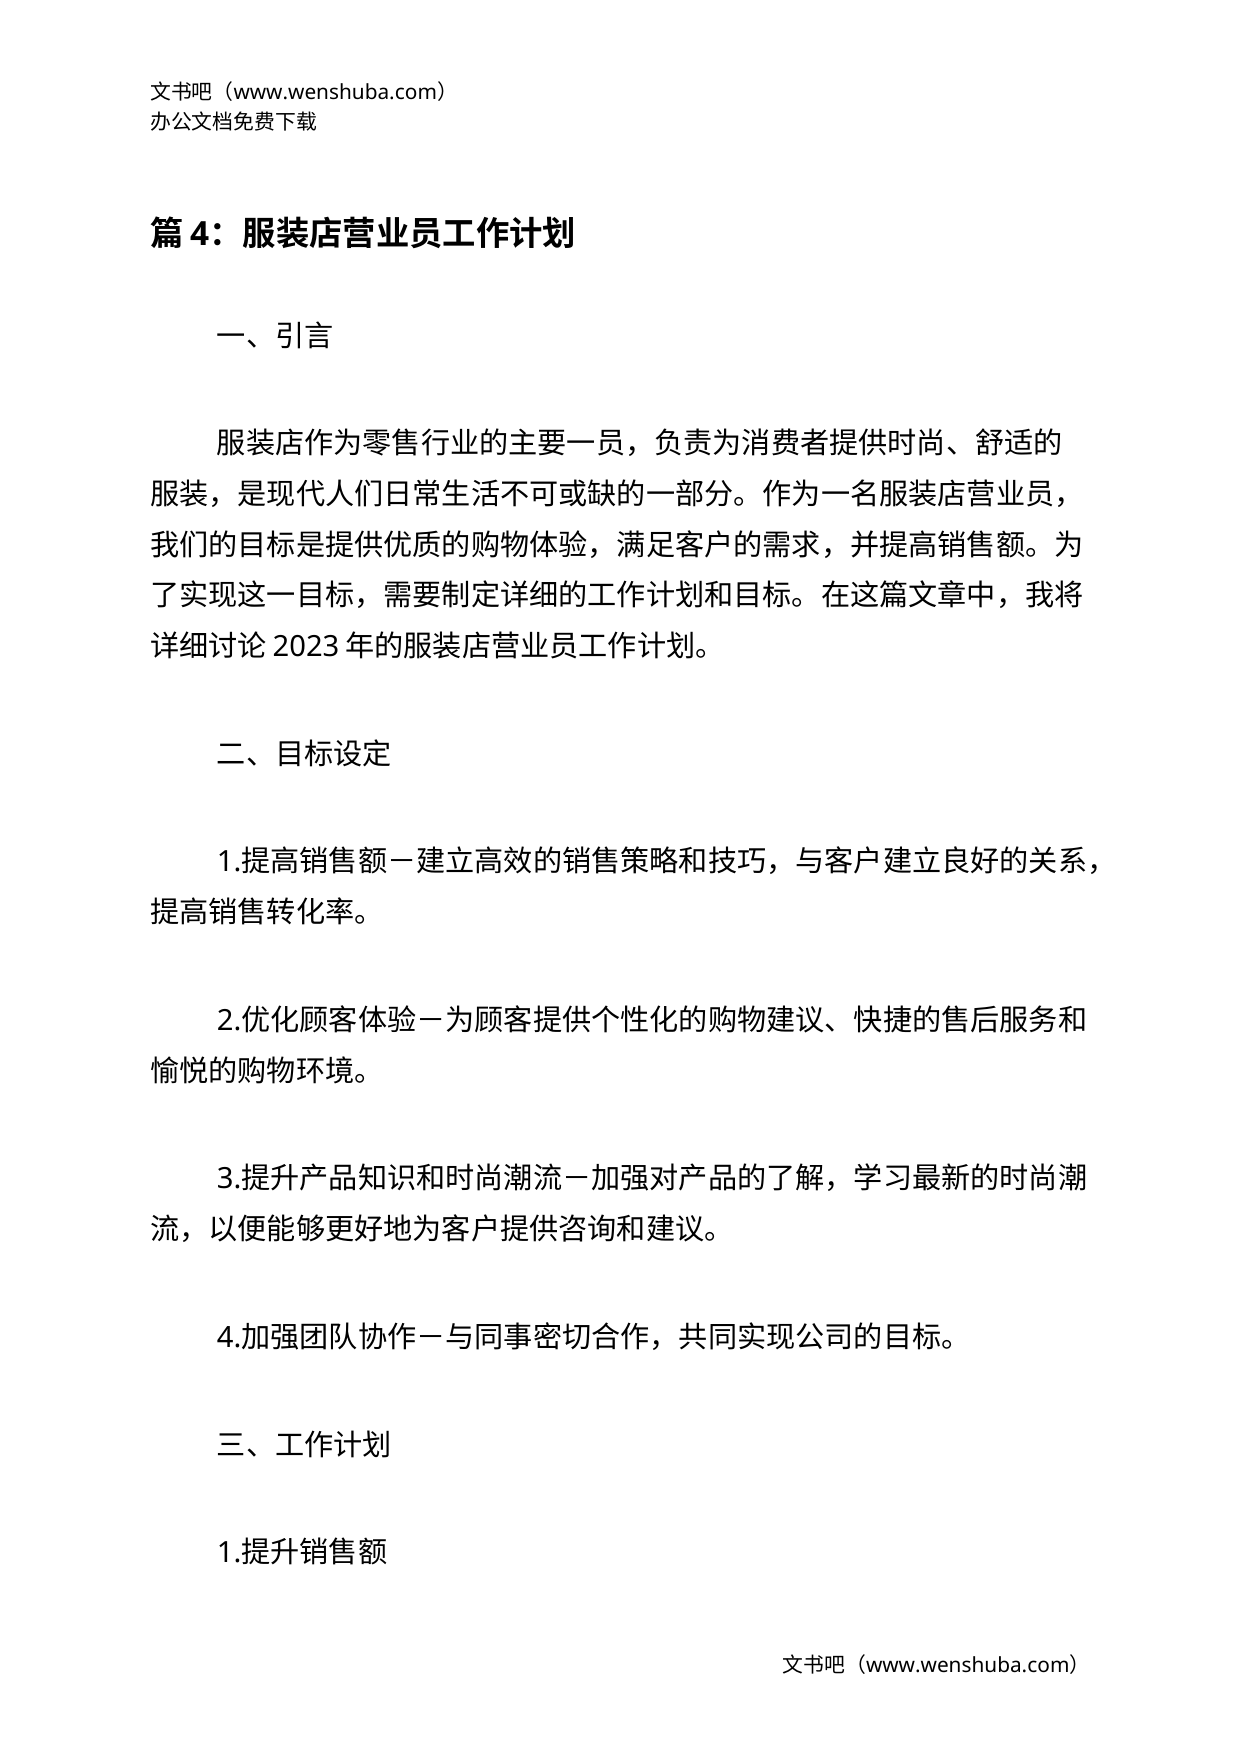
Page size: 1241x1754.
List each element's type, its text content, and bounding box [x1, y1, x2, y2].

text 1.提高销售额－建立高效的销售策略和技巧，与客户建立良好的关系，提高销售转化率。 [150, 838, 1090, 931]
text 3.提升产品知识和时尚潮流－加强对产品的了解，学习最新的时尚潮流，以便能够更好地为客户提供咨询和建议。 [150, 1155, 1090, 1248]
text 二、目标设定 [150, 730, 1090, 773]
text 篇4：服装店营业员工作计划 [150, 207, 1090, 255]
text 2.优化顾客体验－为顾客提供个性化的购物建议、快捷的售后服务和愉悦的购物环境。 [150, 996, 1090, 1089]
text 1.提升销售额 [150, 1529, 1090, 1571]
text 三、工作计划 [150, 1421, 1090, 1463]
text 4.加强团队协作－与同事密切合作，共同实现公司的目标。 [150, 1313, 1090, 1356]
text 服装店作为零售行业的主要一员，负责为消费者提供时尚、舒适的服装，是现代人们日常生活不可或缺的一部分。作为一名服装店营业员，我们的目标是提供优质的购物体验，满足客户的需求，并提高销售额。为了实现这一目标，需要制定详细的工作计划和目标。在这篇文章中，我将详细讨论2023年的服装店营业员工作计划。 [150, 420, 1090, 665]
text 一、引言 [150, 312, 1090, 354]
